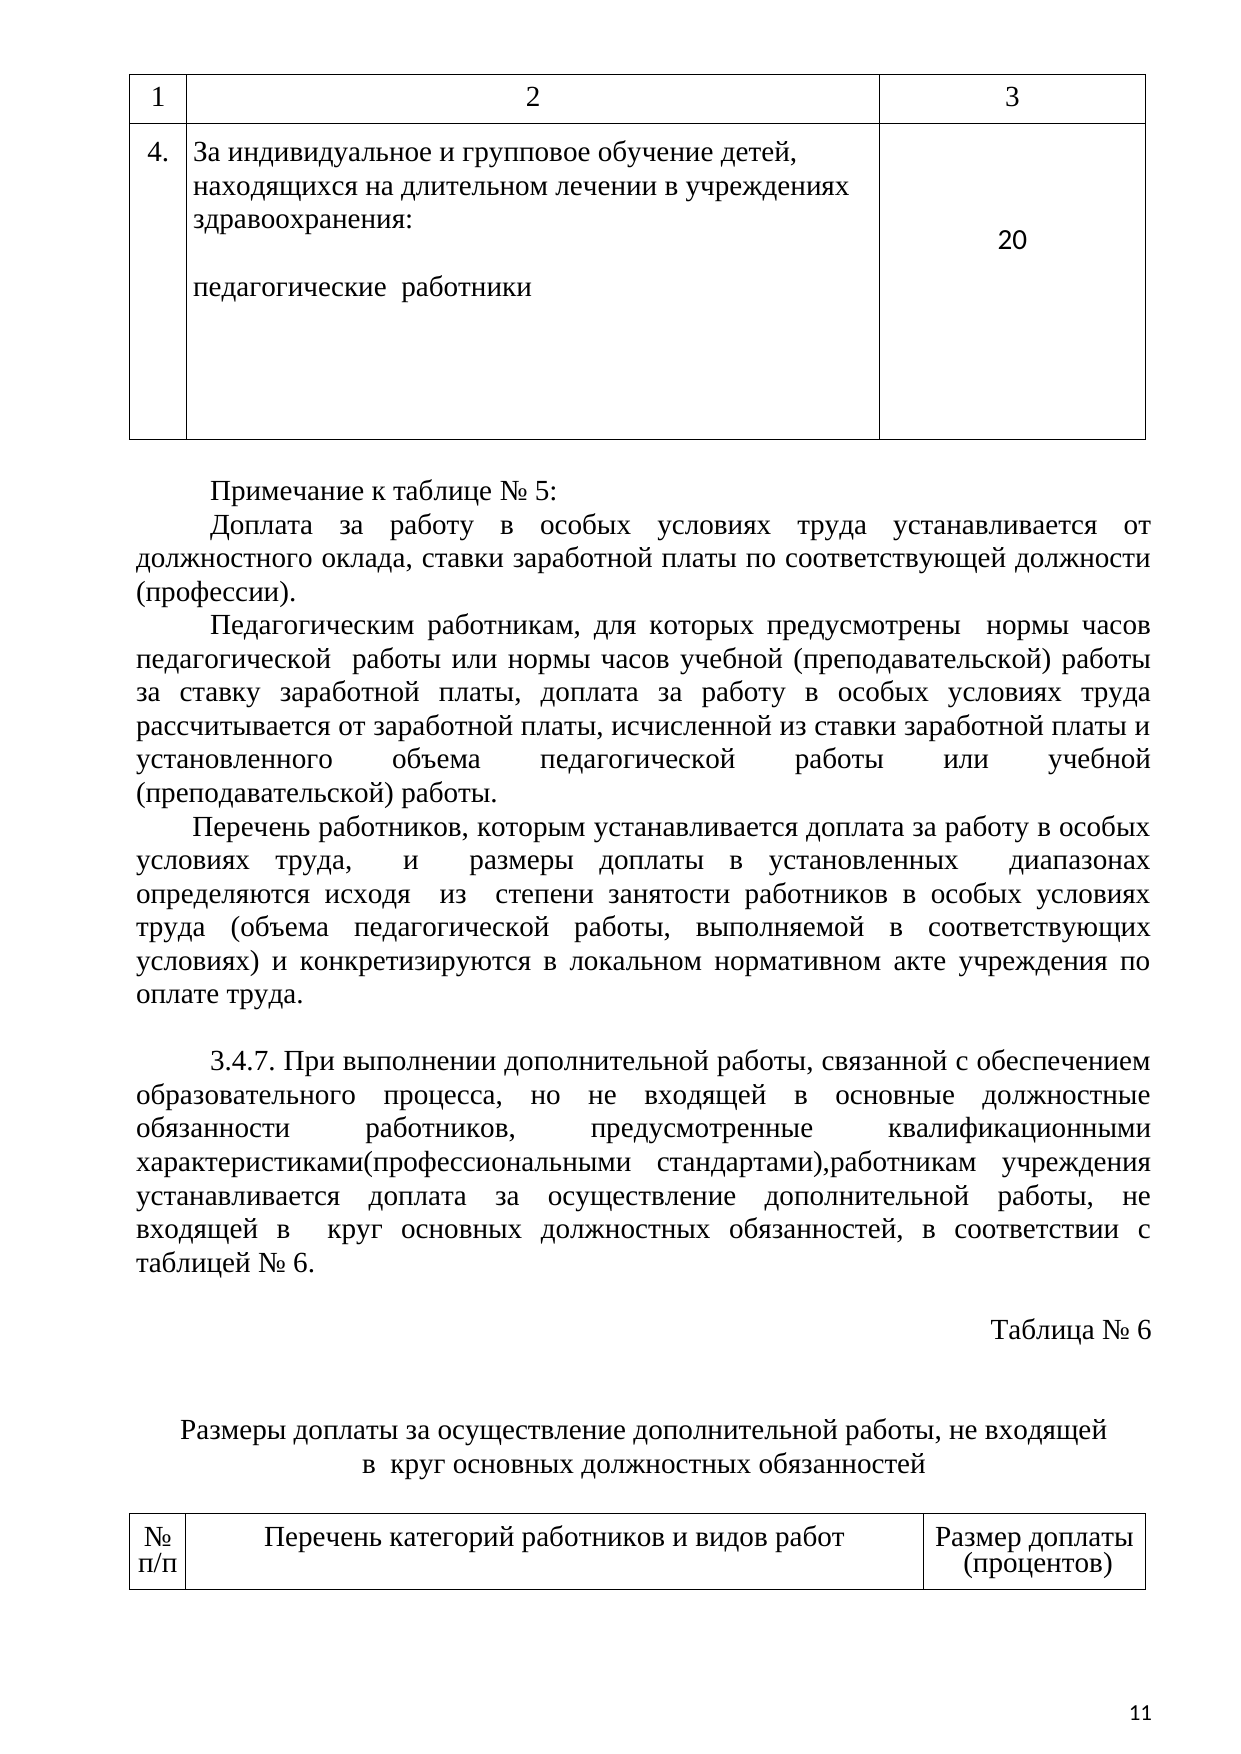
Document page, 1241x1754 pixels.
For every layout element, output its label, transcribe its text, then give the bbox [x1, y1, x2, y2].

table_header № п/п [130, 1514, 185, 1589]
text Доплата за работу в особых условиях труда устанавливается от должностного оклада, ставки заработной платы по соответствующей должности (профессии). [136, 507, 1152, 607]
text Таблица № 6 [136, 1312, 1152, 1345]
text Размеры доплаты за осуществление дополнительной работы, не входящей [136, 1412, 1152, 1446]
table_header 1 [130, 75, 186, 123]
text Педагогическим работникам, для которых предусмотрены нормы часов педагогической работы или нормы часов учебной (преподавательской) работы за ставку заработной платы, доплата за работу в особых условиях труда рассчитывается от заработной платы, исчисленной из ставки заработной платы и установленного объема педагогической работы или учебной (преподавательской) работы. [136, 607, 1152, 809]
table_header 3 [880, 75, 1145, 123]
text 3.4.7. При выполнении дополнительной работы, связанной с обеспечением образовательного процесса, но не входящей в основные должностные обязанности работников, предусмотренные квалификационными характеристиками(профессиональными стандартами),работникам учреждения устанавливается доплата за осуществление дополнительной работы, не входящей в круг основных должностных обязанностей, в соответствии с таблицей № 6. [136, 1043, 1152, 1278]
text в круг основных должностных обязанностей [136, 1446, 1152, 1479]
text Перечень работников, которым устанавливается доплата за работу в особых условиях труда, и размеры доплаты в установленных диапазонах определяются исходя из степени занятости работников в особых условиях труда (объема педагогической работы, выполняемой в соответствующих условиях) и конкретизируются в локальном нормативном акте учреждения по оплате труда. [136, 809, 1152, 1010]
table_header Размер доплаты (процентов) [924, 1514, 1145, 1589]
text Примечание к таблице № 5: [136, 473, 1152, 507]
table_cell 4. [130, 124, 186, 439]
table_cell За индивидуальное и групповое обучение детей, находящихся на длительном лечении в учреждениях здравоохранения: педагогические работники [187, 124, 879, 439]
table_cell 20 [880, 124, 1145, 439]
table_header Перечень категорий работников и видов работ [186, 1514, 923, 1589]
table_header 2 [187, 75, 879, 123]
